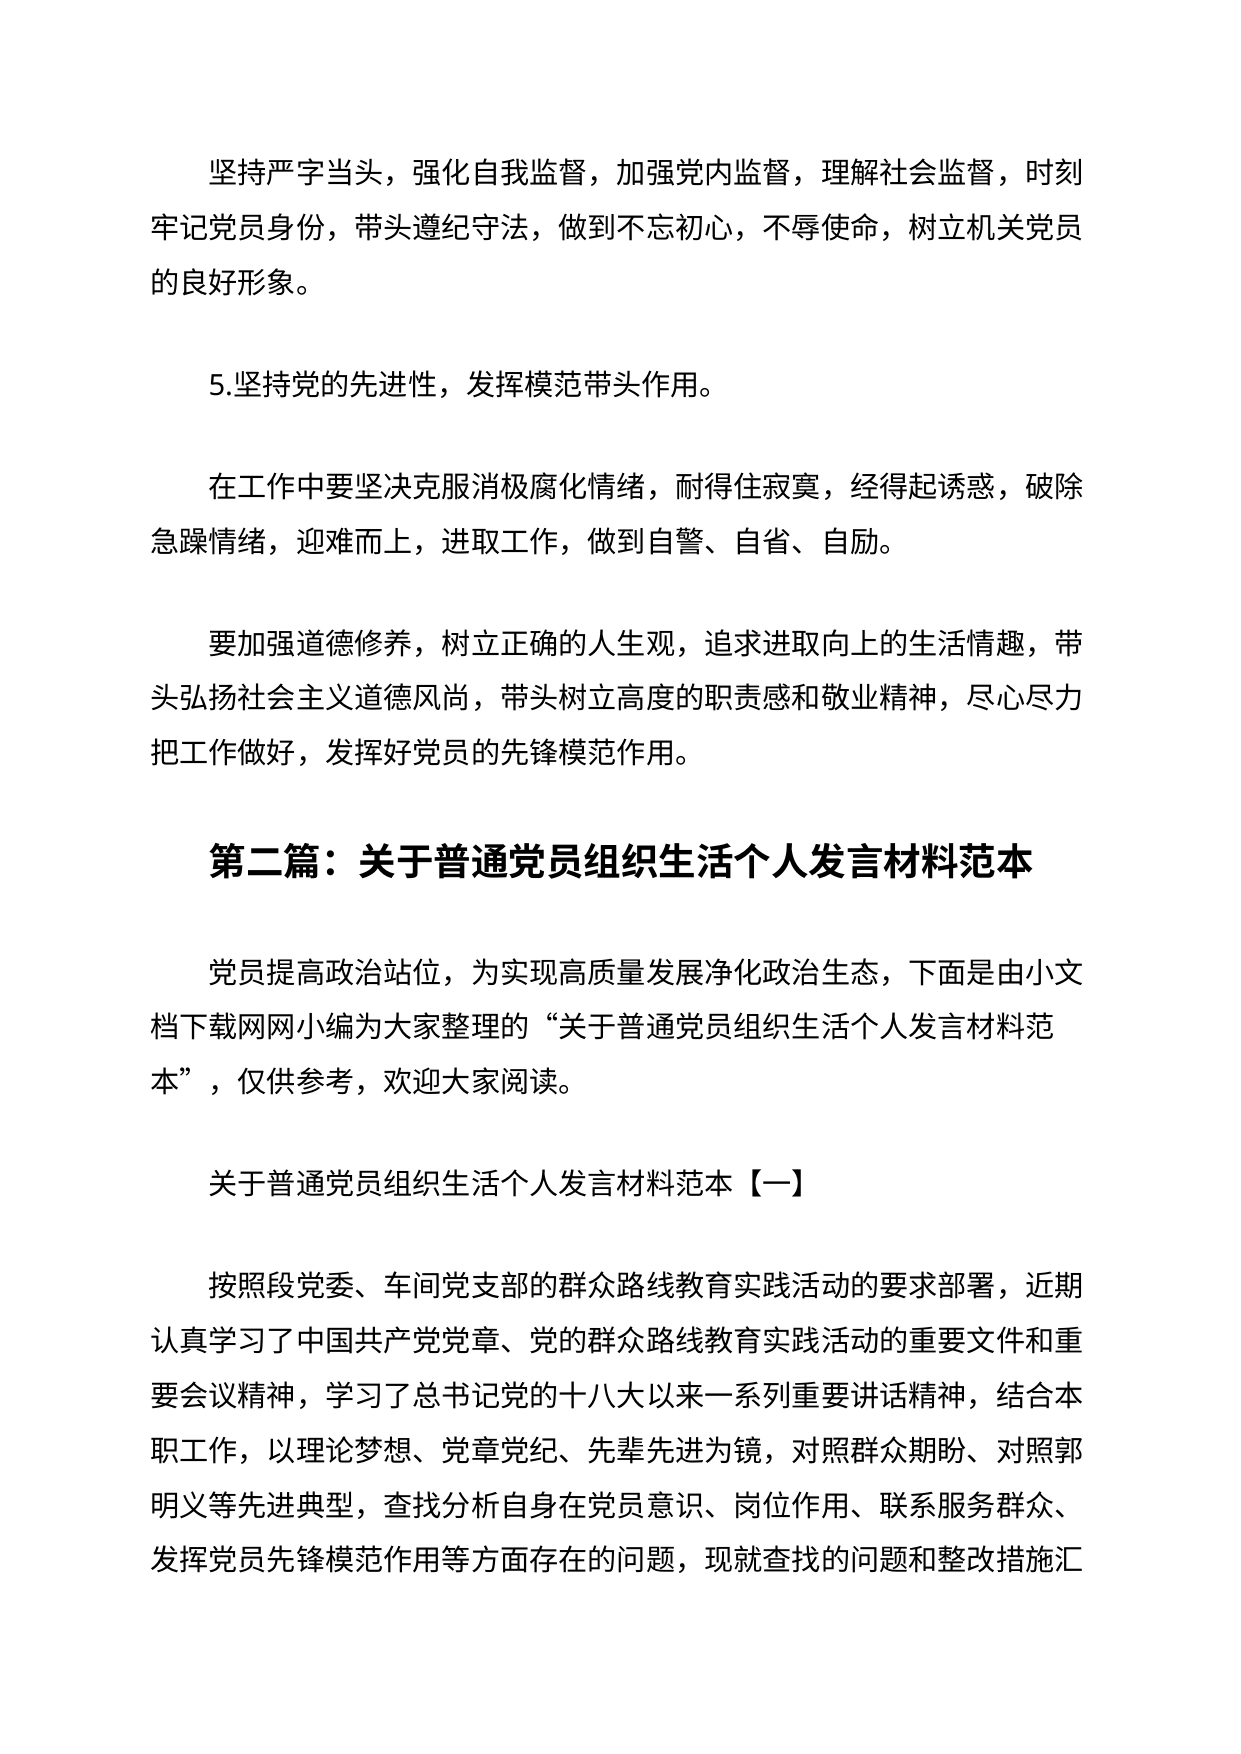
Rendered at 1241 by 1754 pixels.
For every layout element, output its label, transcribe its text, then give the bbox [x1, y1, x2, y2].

text 要加强道德修养，树立正确的人生观，追求进取向上的生活情趣，带头弘扬社会主义道德风尚，带头树立高度的职责感和敬业精神，尽心尽力把工作做好，发挥好党员的先锋模范作用。 [150, 620, 1090, 772]
text 关于普通党员组织生活个人发言材料范本【一】 [150, 1161, 1090, 1203]
text 5.坚持党的先进性，发挥模范带头作用。 [150, 362, 1090, 404]
text 第二篇：关于普通党员组织生活个人发言材料范本 [150, 832, 1090, 886]
text 坚持严字当头，强化自我监督，加强党内监督，理解社会监督，时刻牢记党员身份，带头遵纪守法，做到不忘初心，不辱使命，树立机关党员的良好形象。 [150, 150, 1090, 302]
text 在工作中要坚决克服消极腐化情绪，耐得住寂寞，经得起诱惑，破除急躁情绪，迎难而上，进取工作，做到自警、自省、自励。 [150, 463, 1090, 561]
text 党员提高政治站位，为实现高质量发展净化政治生态，下面是由小文档下载网网小编为大家整理的“关于普通党员组织生活个人发言材料范本”，仅供参考，欢迎大家阅读。 [150, 949, 1090, 1101]
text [150, 1262, 1090, 1579]
